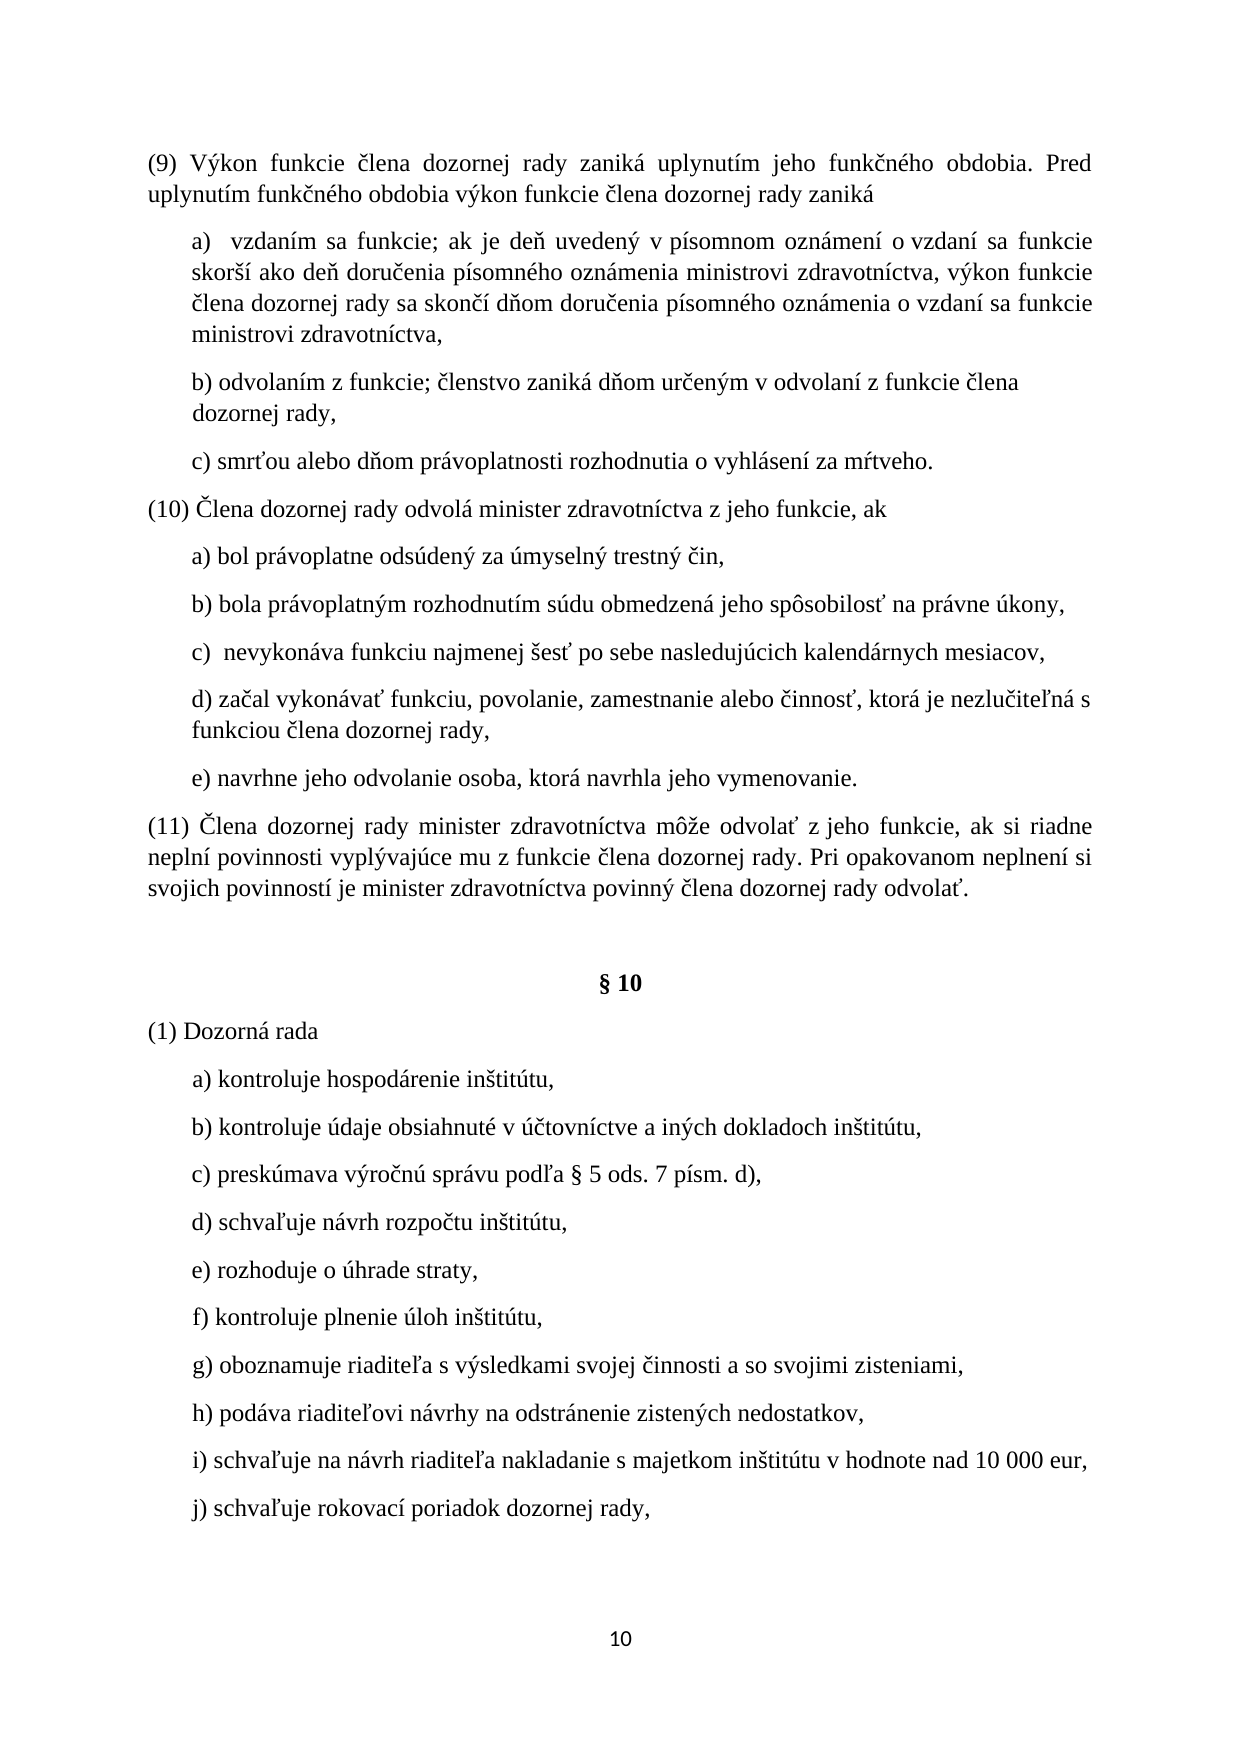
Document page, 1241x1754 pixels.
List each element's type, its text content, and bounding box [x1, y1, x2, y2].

text b) kontroluje údaje obsiahnuté v účtovníctve a iných dokladoch inštitútu, [191, 1112, 1093, 1140]
text i) schvaľuje na návrh riaditeľa nakladanie s majetkom inštitútu v hodnote nad 10 000 eur, [148, 1446, 1093, 1474]
text c) smrťou alebo dňom právoplatnosti rozhodnutia o vyhlásení za mŕtveho. [148, 446, 1093, 475]
text e) rozhoduje o úhrade straty, [191, 1255, 1093, 1283]
text a) kontroluje hospodárenie inštitútu, [148, 1064, 1093, 1093]
text d) začal vykonávať funkciu, povolanie, zamestnanie alebo činnosť, ktorá je nezlučiteľná s funkciou člena dozornej rady, [191, 684, 1093, 744]
text j) schvaľuje rokovací poriadok dozornej rady, [148, 1493, 1093, 1522]
text h) podáva riaditeľovi návrhy na odstránenie zistených nedostatkov, [148, 1398, 1093, 1427]
text e) navrhne jeho odvolanie osoba, ktorá navrhla jeho vymenovanie. [191, 763, 1093, 792]
text d) schvaľuje návrh rozpočtu inštitútu, [191, 1207, 1093, 1236]
text (9) Výkon funkcie člena dozornej rady zaniká uplynutím jeho funkčného obdobia. Pred uplynutím funkčného obdobia výkon funkcie člena dozornej rady zaniká [148, 148, 1093, 207]
text (11) Člena dozornej rady minister zdravotníctva môže odvolať z jeho funkcie, ak si riadne neplní povinnosti vyplývajúce mu z funkcie člena dozornej rady. Pri opakovanom neplnení si svojich povinností je minister zdravotníctva povinný člena dozornej rady odvolať. [148, 811, 1093, 902]
text c) nevykonáva funkciu najmenej šesť po sebe nasledujúcich kalendárnych mesiacov, [191, 637, 1093, 666]
text a) bol právoplatne odsúdený za úmyselný trestný čin, [191, 541, 1093, 570]
text b) odvolaním z funkcie; členstvo zaniká dňom určeným v odvolaní z funkcie člena dozornej rady, [191, 367, 1093, 427]
text (10) Člena dozornej rady odvolá minister zdravotníctva z jeho funkcie, ak [148, 494, 1093, 522]
text § 10 [148, 968, 1093, 997]
text f) kontroluje plnenie úloh inštitútu, [148, 1302, 1093, 1331]
text b) bola právoplatným rozhodnutím súdu obmedzená jeho spôsobilosť na právne úkony, [191, 589, 1093, 618]
text g) oboznamuje riaditeľa s výsledkami svojej činnosti a so svojimi zisteniami, [148, 1350, 1093, 1379]
text c) preskúmava výročnú správu podľa § 5 ods. 7 písm. d), [191, 1159, 1093, 1188]
text (1) Dozorná rada [148, 1016, 1093, 1045]
text a) vzdaním sa funkcie; ak je deň uvedený v písomnom oznámení o vzdaní sa funkcie skorší ako deň doručenia písomného oznámenia ministrovi zdravotníctva, výkon funkcie člena dozornej rady sa skončí dňom doručenia písomného oznámenia o vzdaní sa funkcie ministrovi zdravotníctva, [191, 226, 1093, 348]
